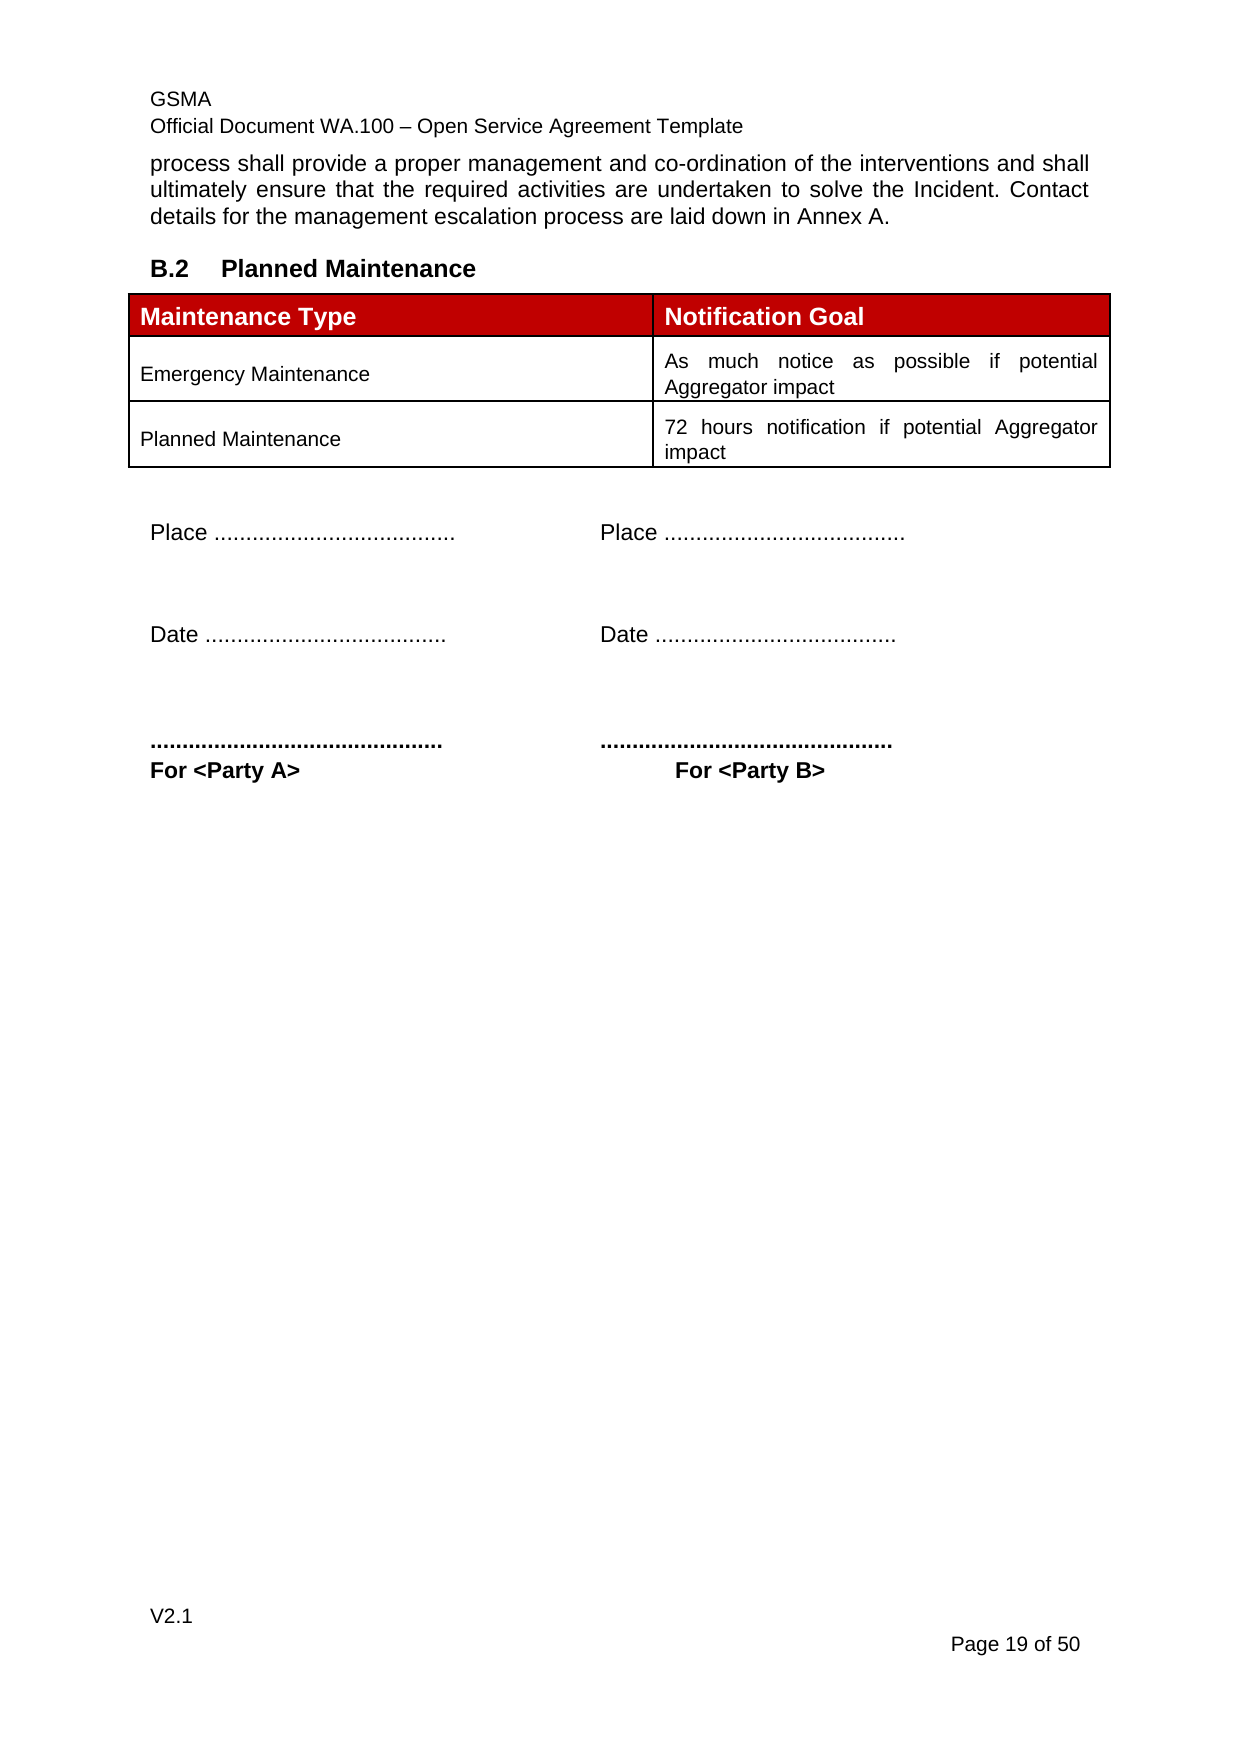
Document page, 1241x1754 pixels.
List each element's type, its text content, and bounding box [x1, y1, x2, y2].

text .............................................. .............................................. For <Party A> For <Party B> [150, 727, 1090, 783]
table_header Maintenance Type [130, 295, 652, 335]
table_cell Planned Maintenance [130, 402, 652, 466]
table_header Notification Goal [654, 295, 1109, 335]
subtitle Planned Maintenance [150, 254, 1090, 283]
text Date ...................................... Date ...................................... [150, 621, 1090, 647]
table_cell As much notice as possible if potential Aggregator impact [654, 337, 1109, 400]
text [150, 150, 1090, 229]
text Place ...................................... Place ...................................... [150, 519, 1090, 545]
table_cell Emergency Maintenance [130, 337, 652, 400]
table_cell 72 hours notification if potential Aggregator impact [654, 402, 1109, 466]
